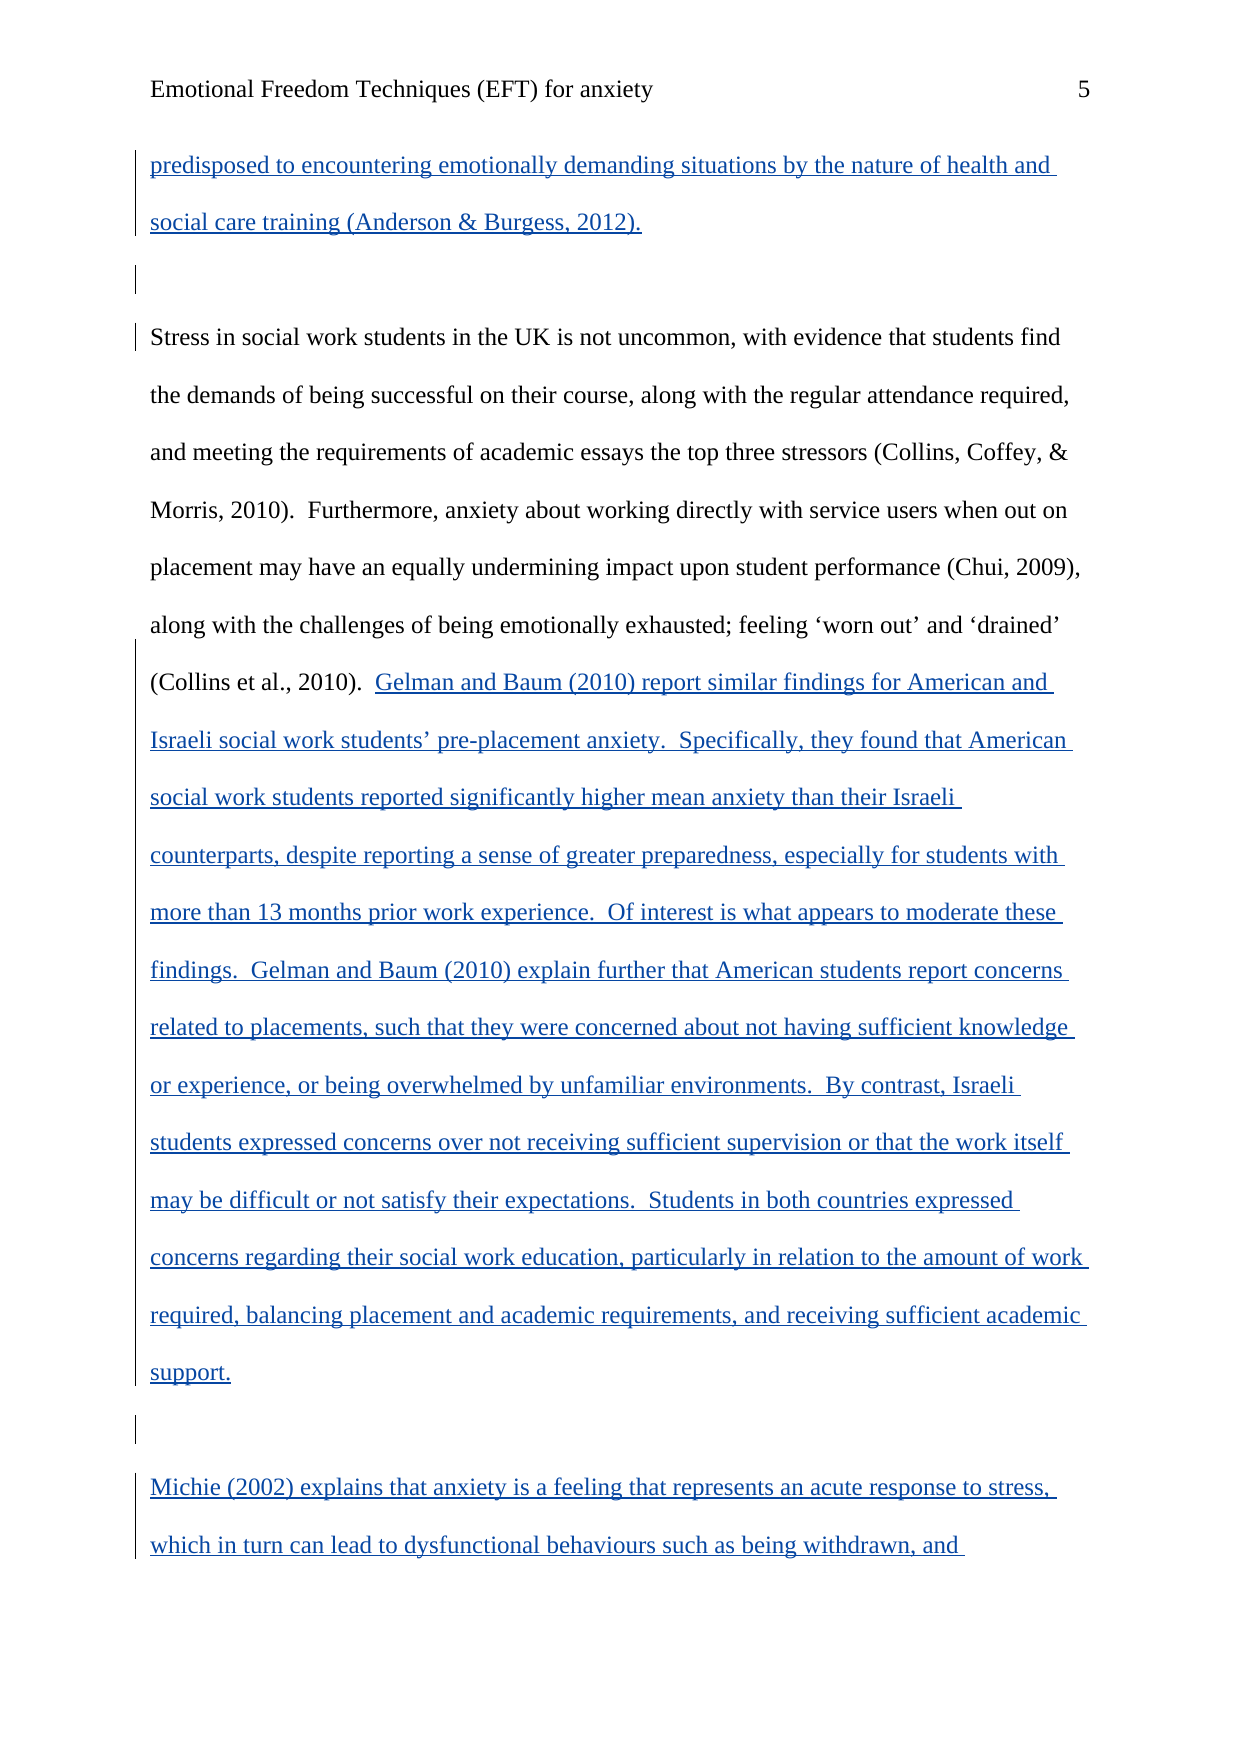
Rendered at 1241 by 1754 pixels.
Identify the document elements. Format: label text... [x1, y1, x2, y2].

text Stress in social work students in the UK is not uncommon, with evidence that students find the demands of being successful on their course, along with the regular attendance required, and meeting the requirements of academic essays the top three stressors (Collins, Coffey, & Morris, 2010). Furthermore, anxiety about working directly with service users when out on placement may have an equally undermining impact upon student performance (Chui, 2009), along with the challenges of being emotionally exhausted; feeling ‘worn out’ and ‘drained’ (Collins et al., 2010). [150, 322, 1090, 1386]
